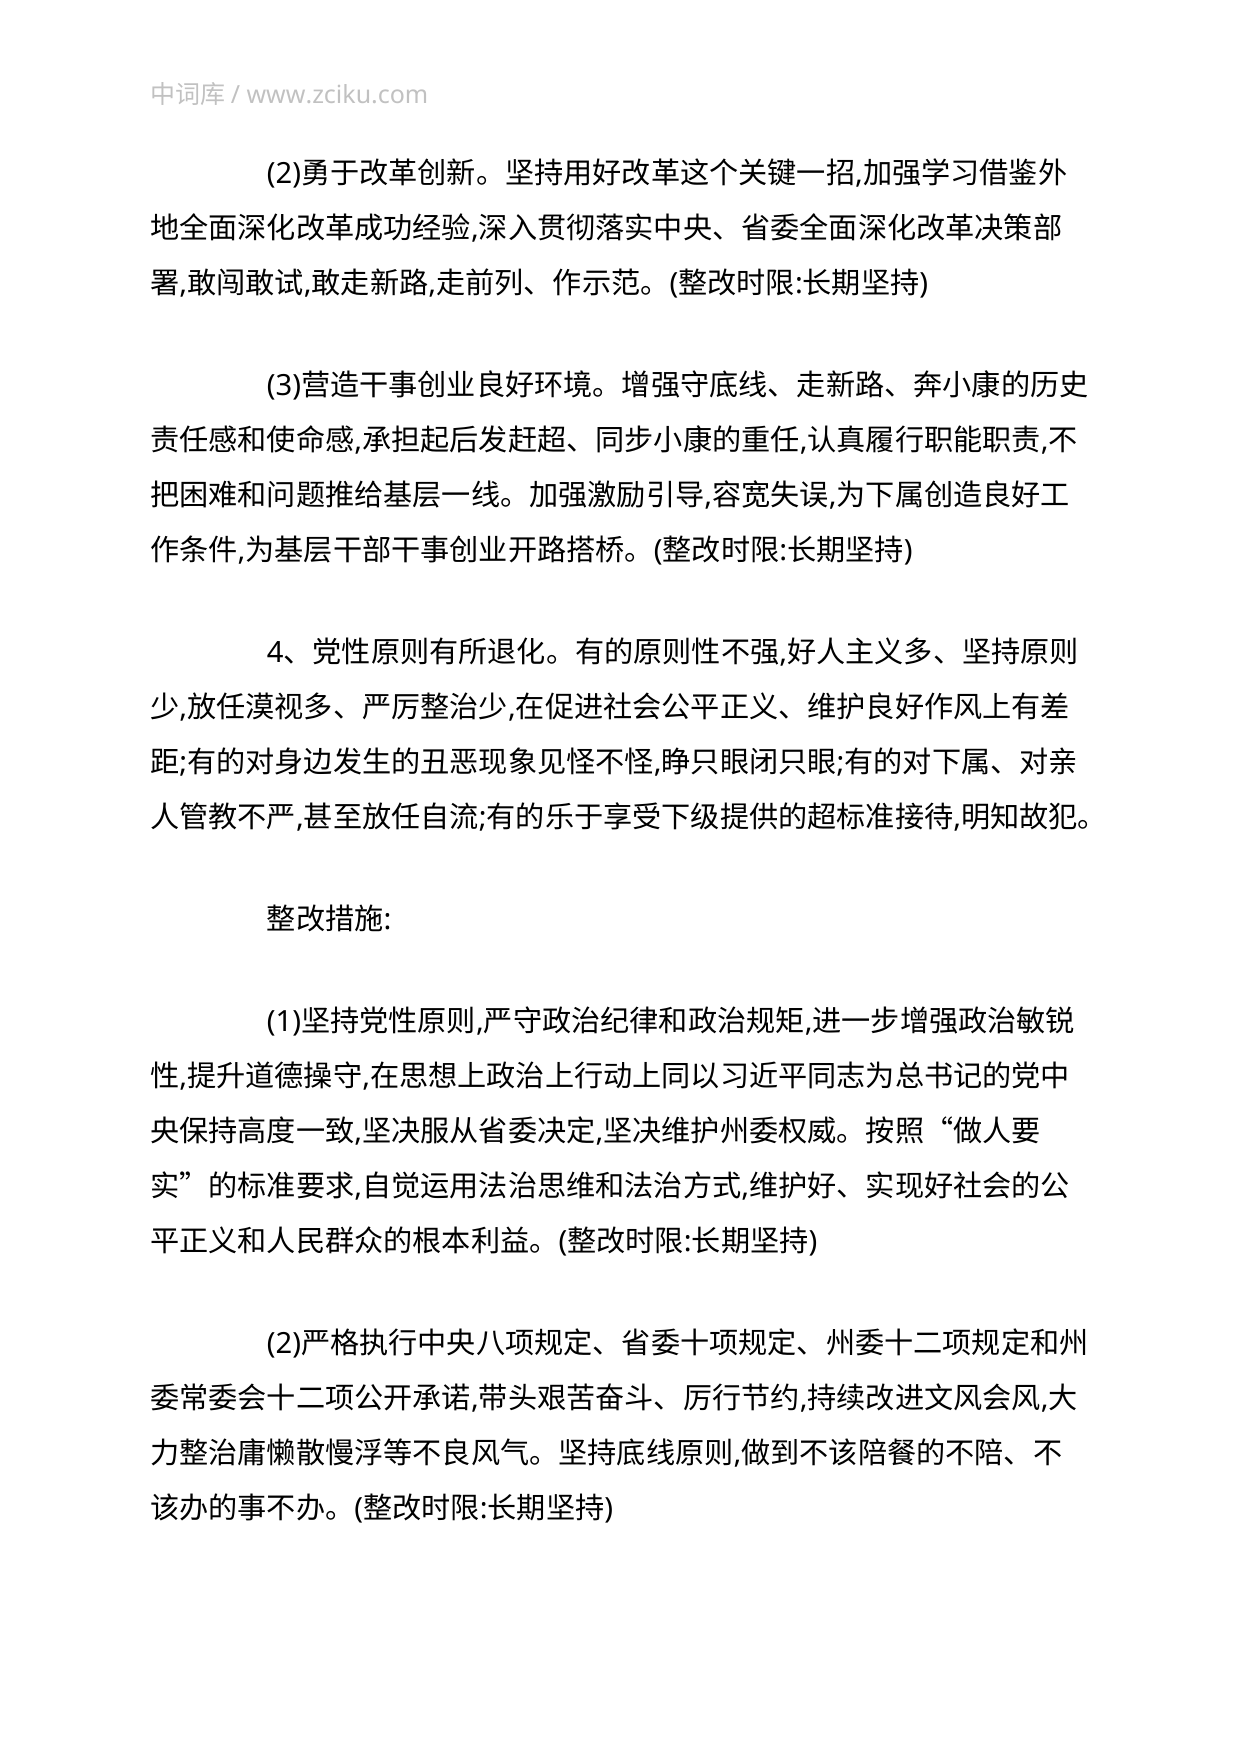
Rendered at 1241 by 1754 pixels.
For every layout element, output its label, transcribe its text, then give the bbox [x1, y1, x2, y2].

text (2)勇于改革创新。坚持用好改革这个关键一招,加强学习借鉴外地全面深化改革成功经验,深入贯彻落实中央、省委全面深化改革决策部署,敢闯敢试,敢走新路,走前列、作示范。(整改时限:长期坚持) [150, 150, 1090, 302]
text (2)严格执行中央八项规定、省委十项规定、州委十二项规定和州委常委会十二项公开承诺,带头艰苦奋斗、厉行节约,持续改进文风会风,大力整治庸懒散慢浮等不良风气。坚持底线原则,做到不该陪餐的不陪、不该办的事不办。(整改时限:长期坚持) [150, 1320, 1090, 1527]
text (1)坚持党性原则,严守政治纪律和政治规矩,进一步增强政治敏锐性,提升道德操守,在思想上政治上行动上同以习近平同志为总书记的党中央保持高度一致,坚决服从省委决定,坚决维护州委权威。按照“做人要实”的标准要求,自觉运用法治思维和法治方式,维护好、实现好社会的公平正义和人民群众的根本利益。(整改时限:长期坚持) [150, 998, 1090, 1260]
text 整改措施: [150, 896, 1090, 938]
text (3)营造干事创业良好环境。增强守底线、走新路、奔小康的历史责任感和使命感,承担起后发赶超、同步小康的重任,认真履行职能职责,不把困难和问题推给基层一线。加强激励引导,容宽失误,为下属创造良好工作条件,为基层干部干事创业开路搭桥。(整改时限:长期坚持) [150, 362, 1090, 569]
text 4、党性原则有所退化。有的原则性不强,好人主义多、坚持原则少,放任漠视多、严厉整治少,在促进社会公平正义、维护良好作风上有差距;有的对身边发生的丑恶现象见怪不怪,睁只眼闭只眼;有的对下属、对亲人管教不严,甚至放任自流;有的乐于享受下级提供的超标准接待,明知故犯。 [150, 629, 1090, 836]
